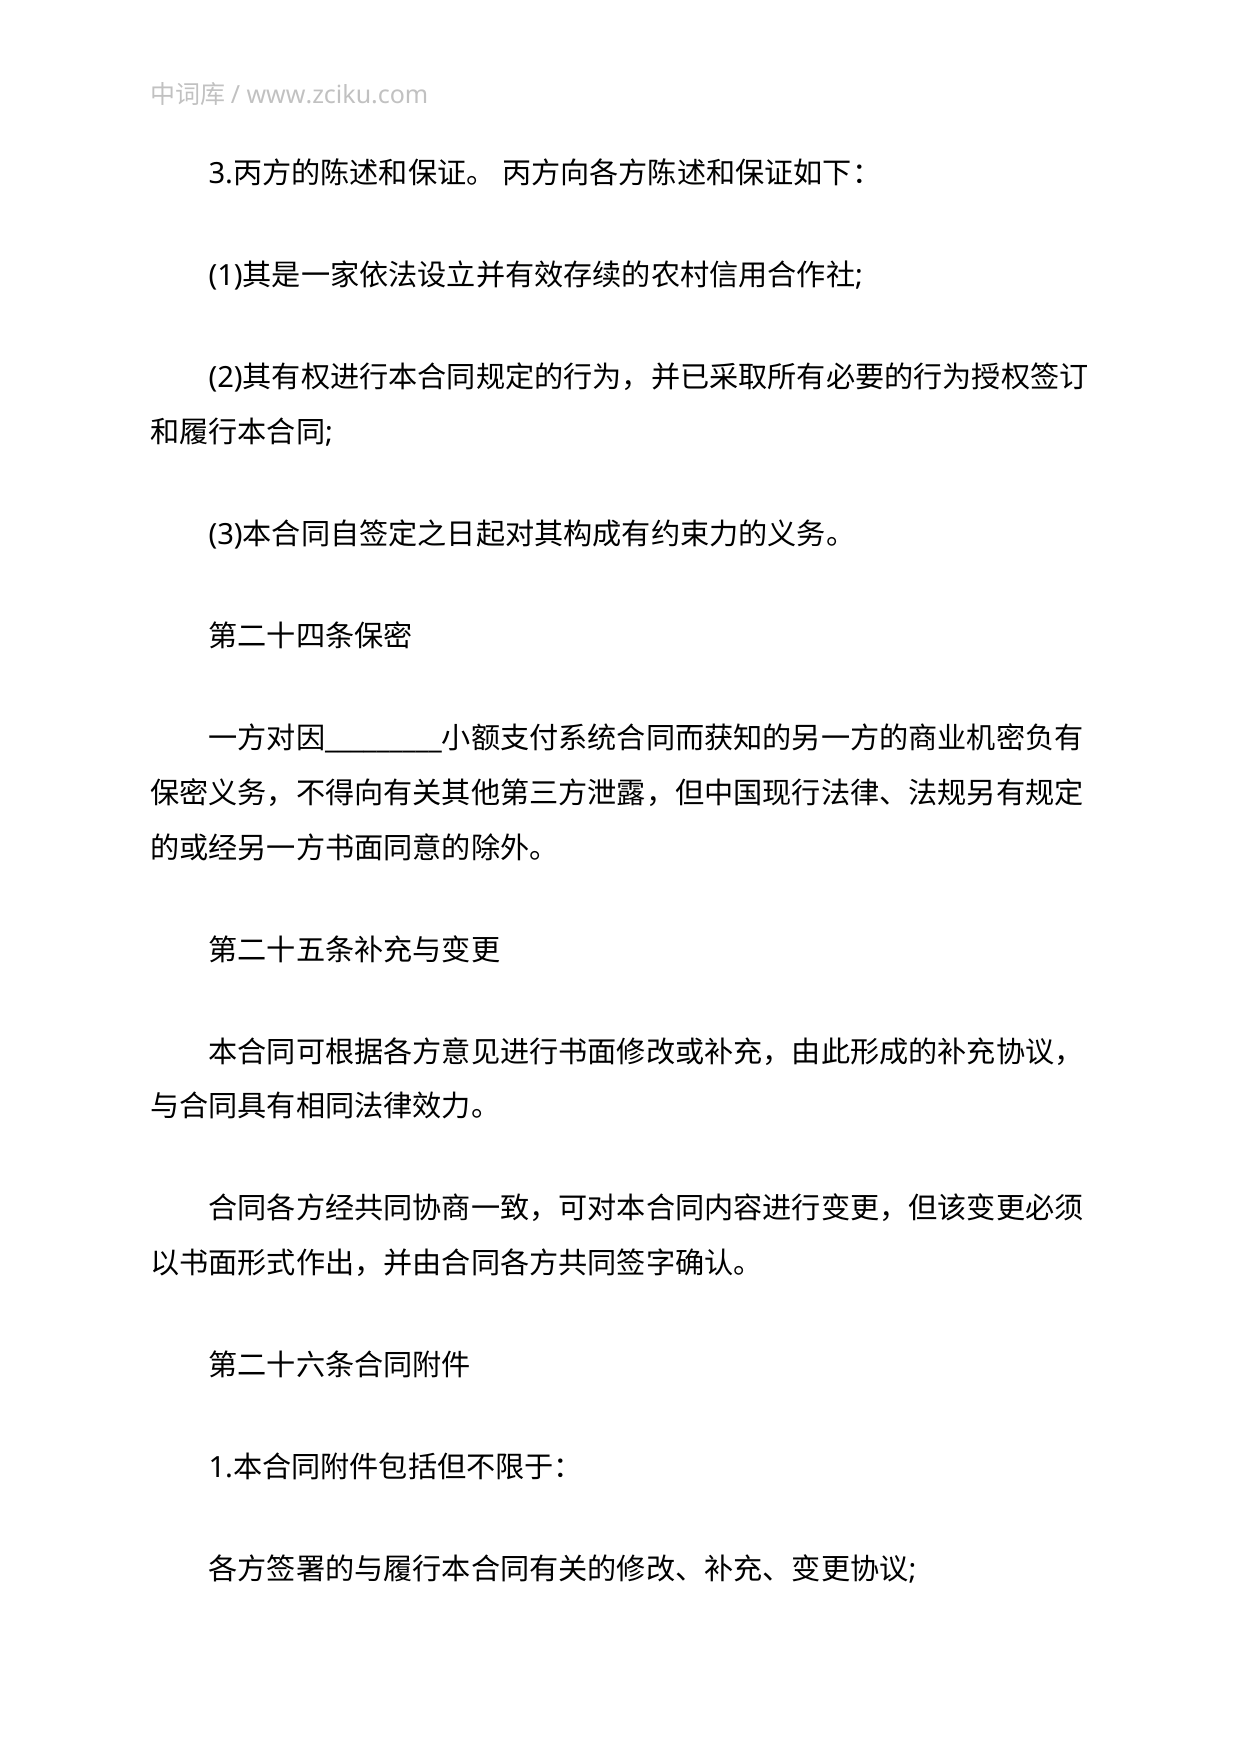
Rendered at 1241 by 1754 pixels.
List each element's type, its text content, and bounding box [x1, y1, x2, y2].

text 第二十六条合同附件 [150, 1341, 1090, 1384]
text 一方对因_________小额支付系统合同而获知的另一方的商业机密负有保密义务，不得向有关其他第三方泄露，但中国现行法律、法规另有规定的或经另一方书面同意的除外。 [150, 715, 1090, 867]
text 1.本合同附件包括但不限于： [150, 1443, 1090, 1486]
text (2)其有权进行本合同规定的行为，并已采取所有必要的行为授权签订和履行本合同; [150, 354, 1090, 451]
text 3.丙方的陈述和保证。 丙方向各方陈述和保证如下： [150, 150, 1090, 192]
text (3)本合同自签定之日起对其构成有约束力的义务。 [150, 511, 1090, 553]
text 第二十五条补充与变更 [150, 926, 1090, 969]
text 第二十四条保密 [150, 613, 1090, 655]
text (1)其是一家依法设立并有效存续的农村信用合作社; [150, 252, 1090, 294]
text 本合同可根据各方意见进行书面修改或补充，由此形成的补充协议，与合同具有相同法律效力。 [150, 1028, 1090, 1125]
text 合同各方经共同协商一致，可对本合同内容进行变更，但该变更必须以书面形式作出，并由合同各方共同签字确认。 [150, 1185, 1090, 1282]
text 各方签署的与履行本合同有关的修改、补充、变更协议; [150, 1545, 1090, 1588]
